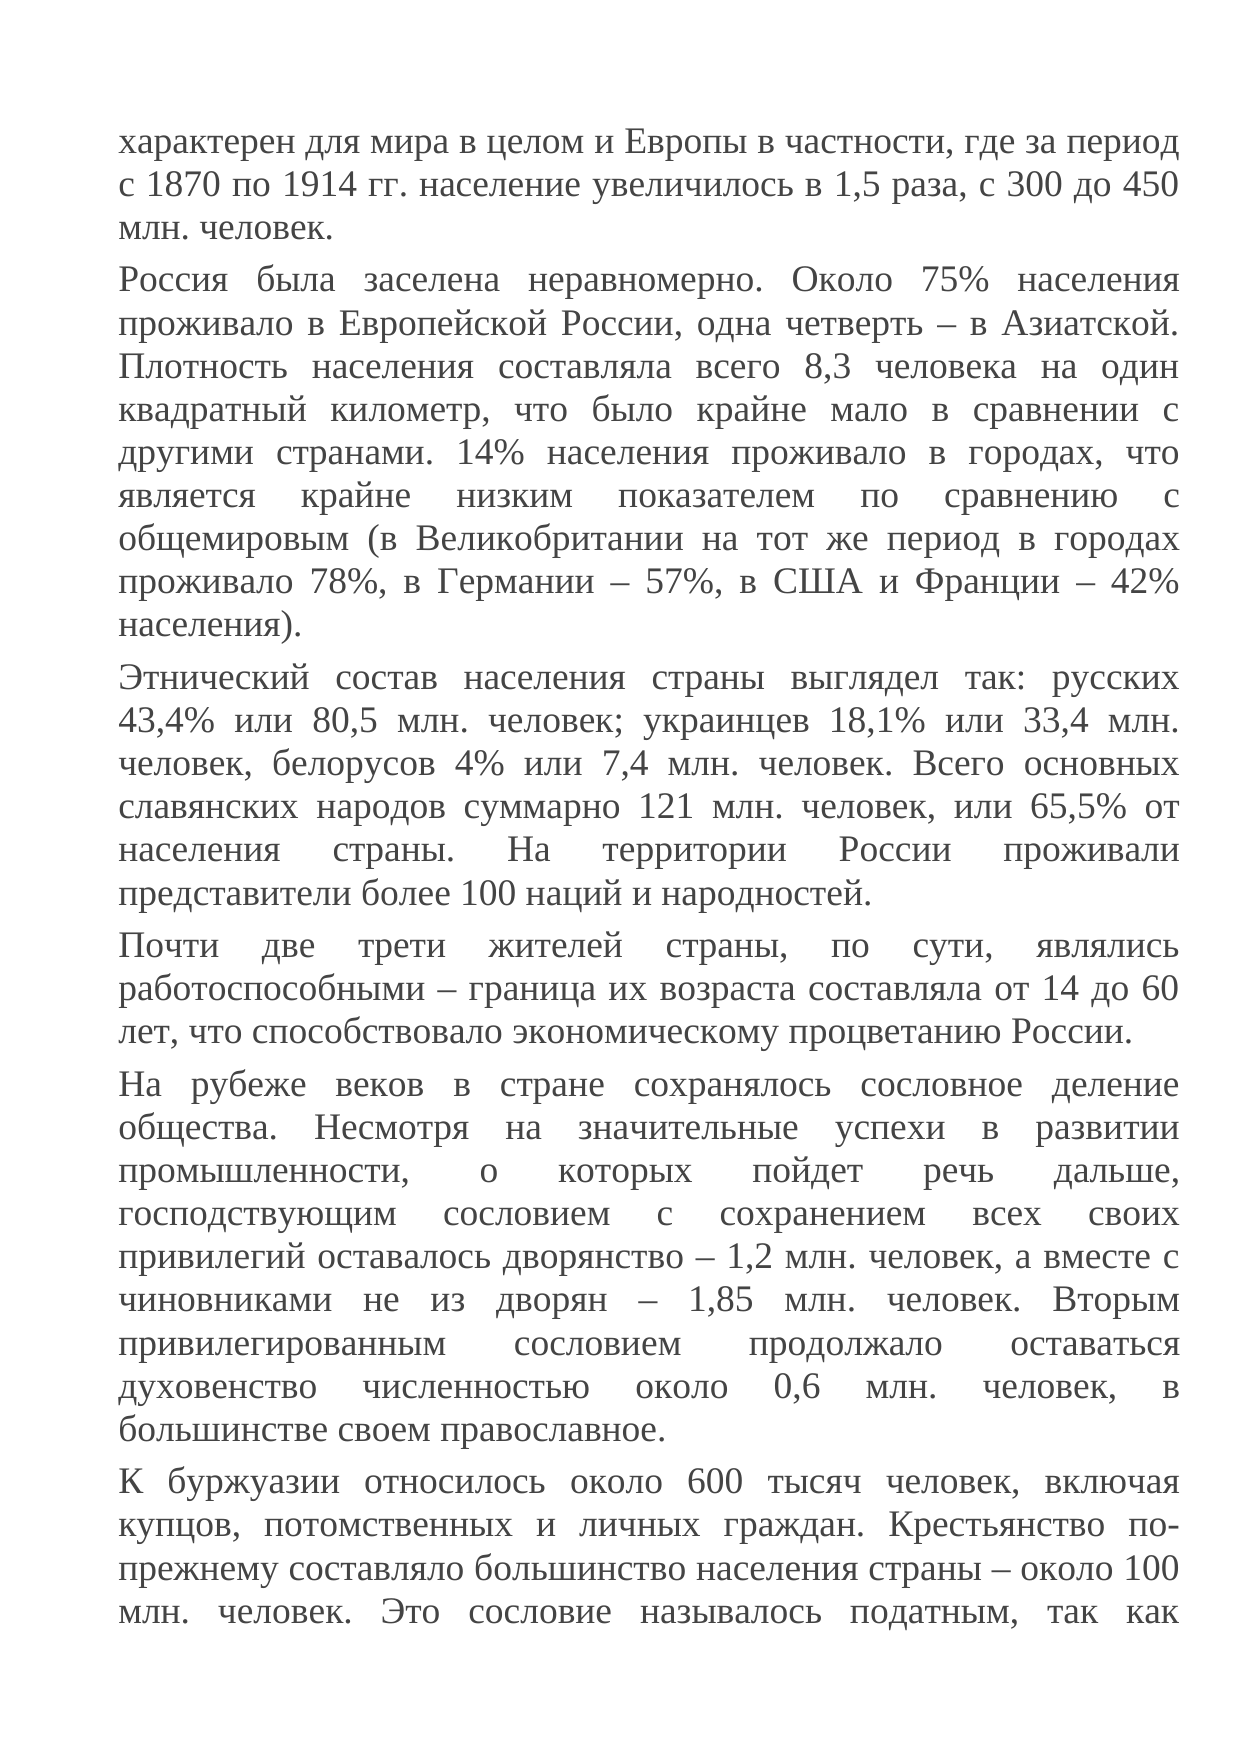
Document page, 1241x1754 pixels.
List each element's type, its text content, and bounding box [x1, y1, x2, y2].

text На рубеже веков в стране сохранялось сословное деление общества. Несмотря на значительные успехи в развитии промышленности, о которых пойдет речь дальше, господствующим сословием с сохранением всех своих привилегий оставалось дворянство – 1,2 млн. человек, а вместе с чиновниками не из дворян – 1,85 млн. человек. Вторым привилегированным сословием продолжало оставаться духовенство численностью около 0,6 млн. человек, в большинстве своем православное. [118, 1061, 1181, 1449]
text Почти две трети жителей страны, по сути, являлись работоспособными – граница их возраста составляла от 14 до 60 лет, что способствовало экономическому процветанию России. [118, 922, 1181, 1052]
text Россия была заселена неравномерно. Около 75% населения проживало в Европейской России, одна четверть – в Азиатской. Плотность населения составляла всего 8,3 человека на один квадратный километр, что было крайне мало в сравнении с другими странами. 14% населения проживало в городах, что является крайне низким показателем по сравнению с общемировым (в Великобритании на тот же период в городах проживало 78%, в Германии – 57%, в США и Франции – 42% населения). [118, 257, 1181, 645]
text Этнический состав населения страны выглядел так: русских 43,4% или 80,5 млн. человек; украинцев 18,1% или 33,4 млн. человек, белорусов 4% или 7,4 млн. человек. Всего основных славянских народов суммарно 121 млн. человек, или 65,5% от населения страны. На территории России проживали представители более 100 наций и народностей. [118, 654, 1181, 913]
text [118, 1459, 1181, 1631]
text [118, 118, 1181, 247]
